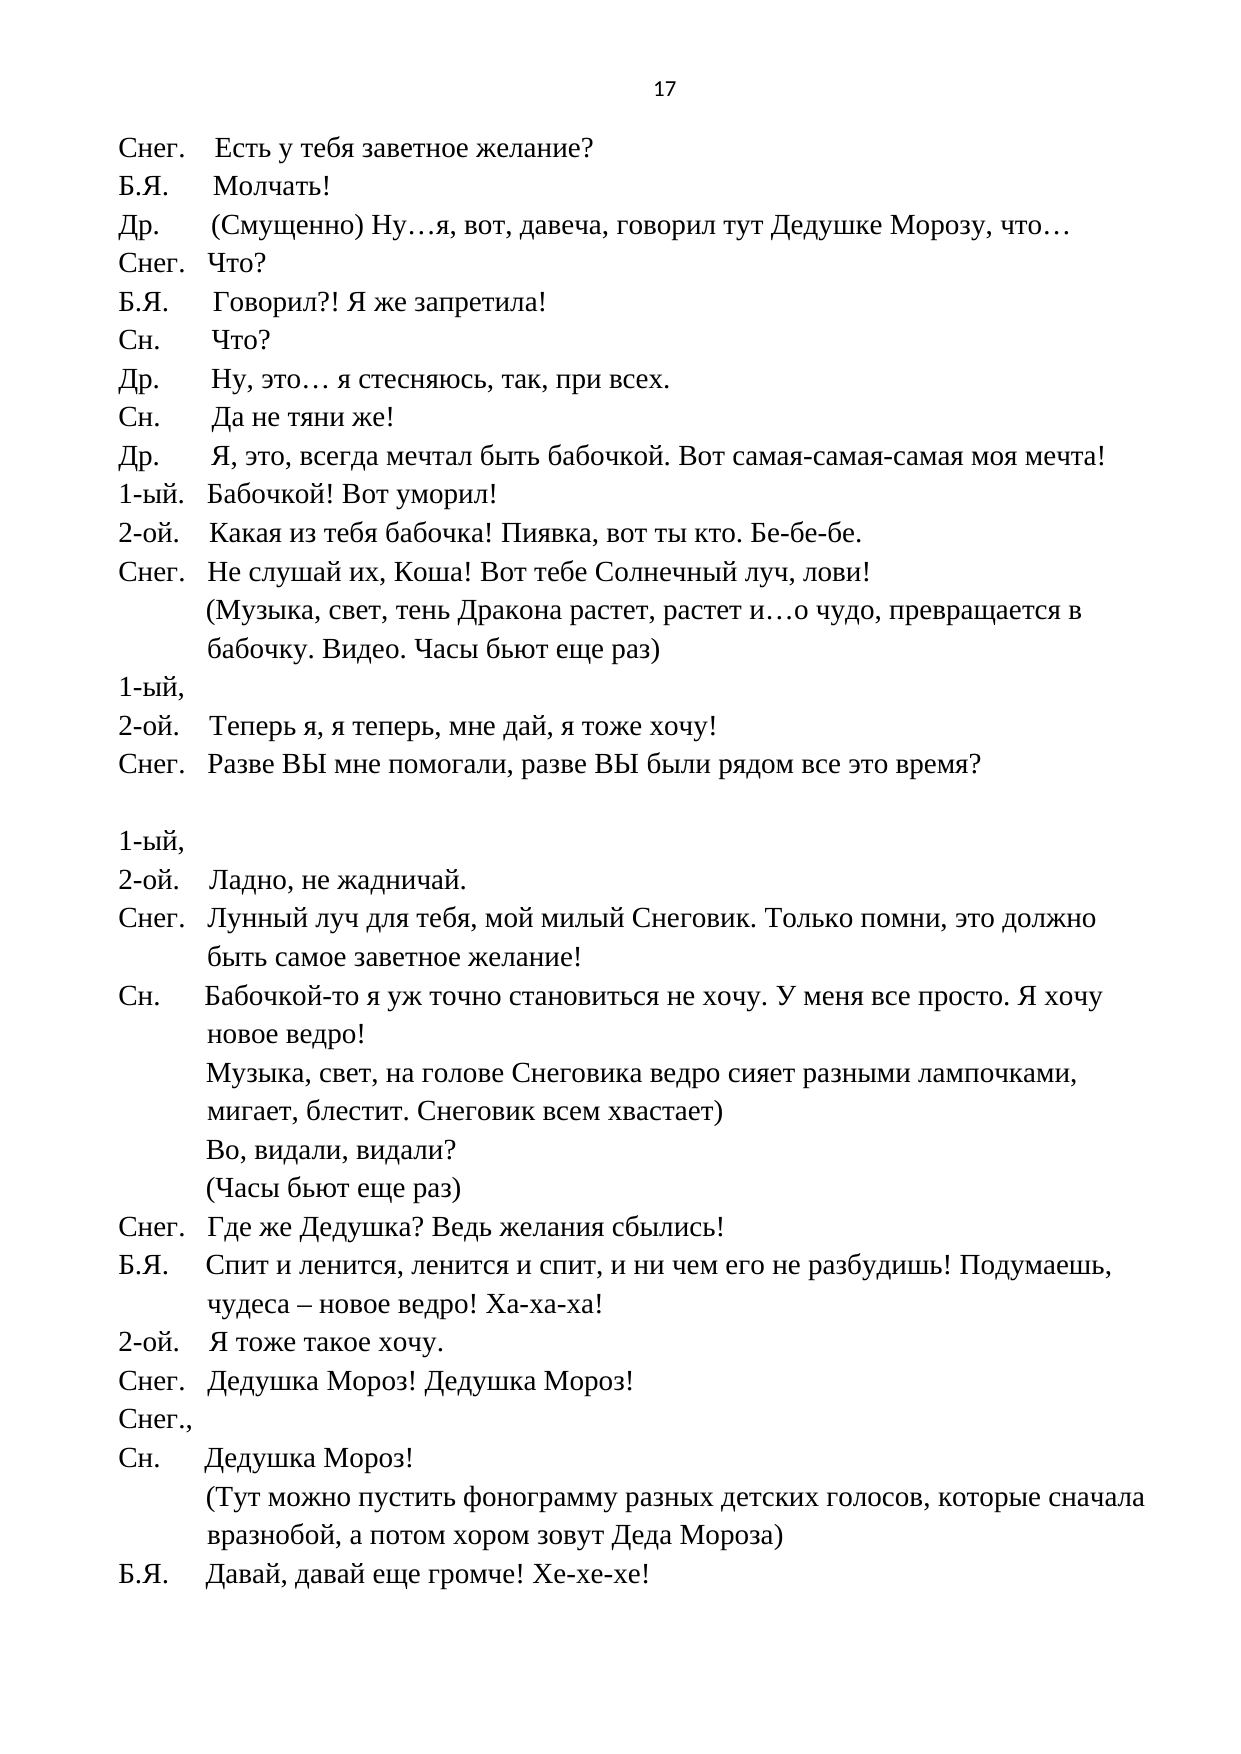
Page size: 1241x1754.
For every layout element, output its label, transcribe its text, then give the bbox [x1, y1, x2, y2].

text 2-ой. Я тоже такое хочу. [118, 1324, 1152, 1358]
text 2-ой. Ладно, не жадничай. [118, 862, 1152, 896]
text Музыка, свет, на голове Снеговика ведро сияет разными лампочками, мигает, блестит. Снеговик всем хвастает) [118, 1055, 1152, 1127]
text Снег. Что? [118, 245, 1152, 279]
text Снег., [118, 1402, 1152, 1435]
text Снег. Разве ВЫ мне помогали, разве ВЫ были рядом все это время? [118, 746, 1152, 780]
text Сн. Бабочкой-то я уж точно становиться не хочу. У меня все просто. Я хочу новое ведро! [118, 978, 1152, 1050]
text (Часы бьют еще раз) [118, 1170, 1152, 1204]
text Др. (Смущенно) Ну…я, вот, давеча, говорил тут Дедушке Морозу, что… [118, 207, 1152, 240]
text Снег. Лунный луч для тебя, мой милый Снеговик. Только помни, это должно быть самое заветное желание! [118, 901, 1152, 973]
text 2-ой. Какая из тебя бабочка! Пиявка, вот ты кто. Бе-бе-бе. [118, 515, 1152, 549]
text Снег. Дедушка Мороз! Дедушка Мороз! [118, 1363, 1152, 1397]
text Сн. Да не тяни же! [118, 399, 1152, 433]
text 1-ый. Бабочкой! Вот уморил! [118, 477, 1152, 510]
text Б.Я. Давай, давай еще громче! Хе-хе-хе! [118, 1556, 1152, 1589]
text (Тут можно пустить фонограмму разных детских голосов, которые сначала вразнобой, а потом хором зовут Деда Мороза) [118, 1479, 1152, 1551]
text Снег. Есть у тебя заветное желание? [118, 130, 1152, 163]
text Др. Я, это, всегда мечтал быть бабочкой. Вот самая-самая-самая моя мечта! [118, 438, 1152, 472]
text 1-ый, [118, 823, 1152, 857]
text Снег. Не слушай их, Коша! Вот тебе Солнечный луч, лови! [118, 554, 1152, 587]
text Сн. Дедушка Мороз! [118, 1440, 1152, 1474]
text Б.Я. Спит и ленится, ленится и спит, и ни чем его не разбудишь! Подумаешь, чудеса – новое ведро! Ха-ха-ха! [118, 1247, 1152, 1319]
text 1-ый, [118, 669, 1152, 703]
text Снег. Где же Дедушка? Ведь желания сбылись! [118, 1209, 1152, 1242]
text Б.Я. Говорил?! Я же запретила! [118, 284, 1152, 317]
text Др. Ну, это… я стесняюсь, так, при всех. [118, 361, 1152, 394]
text Б.Я. Молчать! [118, 168, 1152, 202]
text Во, видали, видали? [118, 1132, 1152, 1165]
text (Музыка, свет, тень Дракона растет, растет и…о чудо, превращается в бабочку. Видео. Часы бьют еще раз) [118, 592, 1152, 664]
text 2-ой. Теперь я, я теперь, мне дай, я тоже хочу! [118, 708, 1152, 741]
text Сн. Что? [118, 322, 1152, 356]
